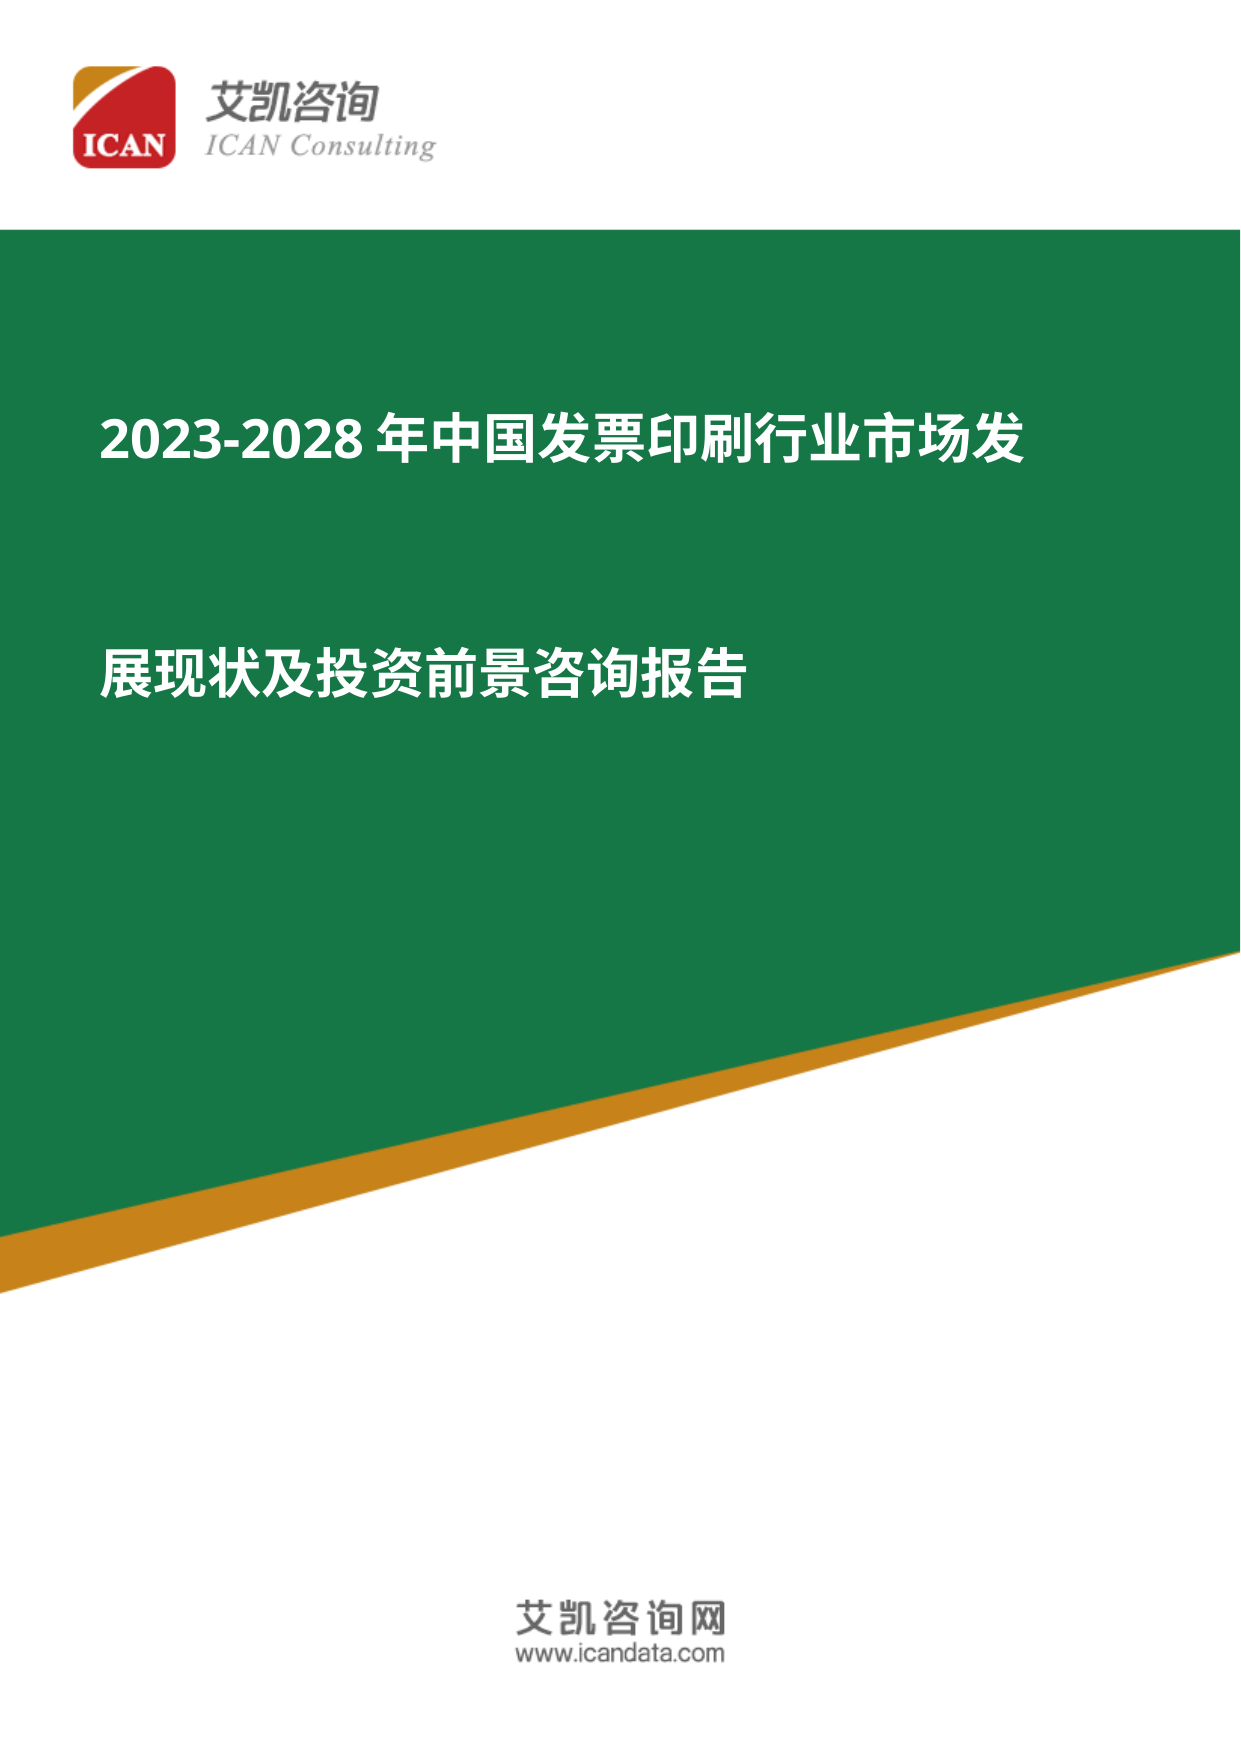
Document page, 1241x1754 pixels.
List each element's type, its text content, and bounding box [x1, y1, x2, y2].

picture [0, 5, 1241, 1754]
subtitle 2023-2028年中国发票印刷行业市场发展现状及投资前景咨询报告 [99, 386, 1053, 718]
